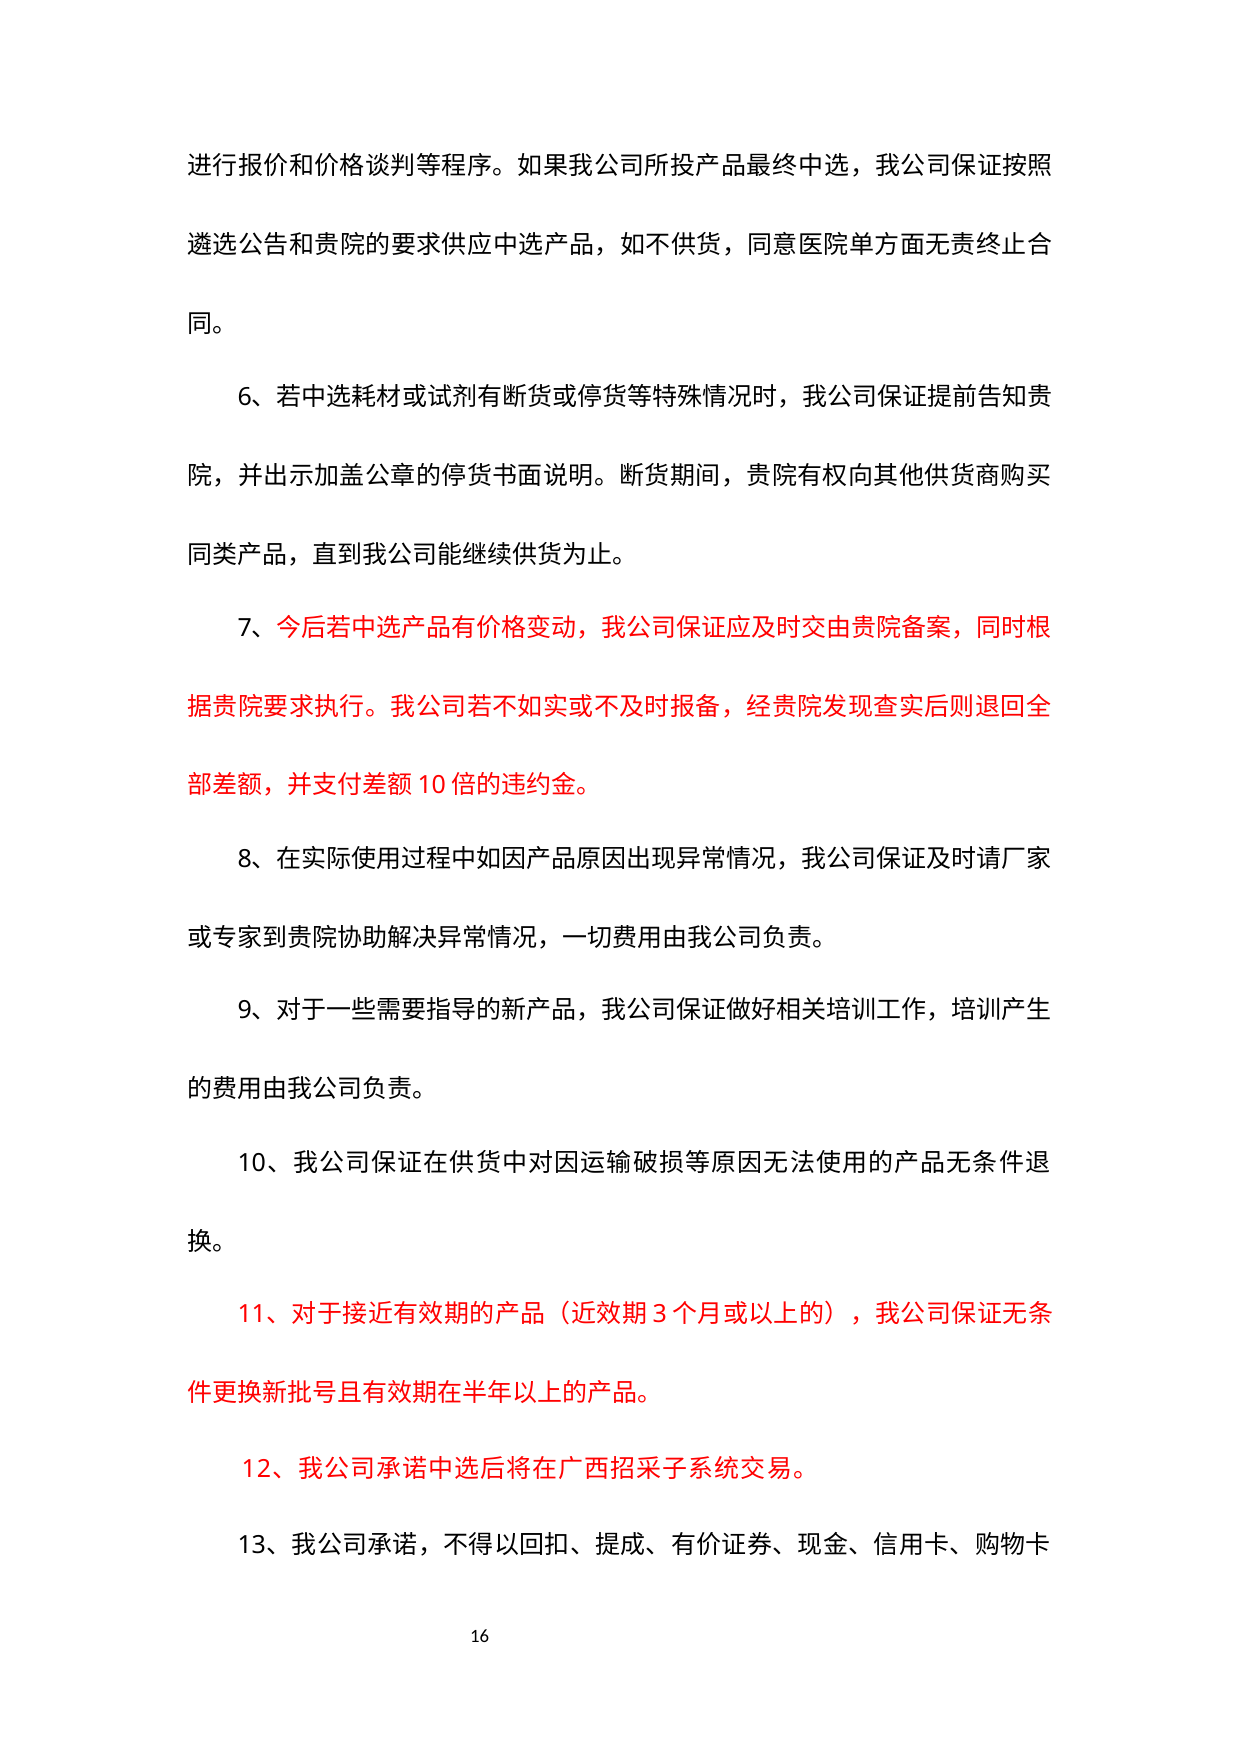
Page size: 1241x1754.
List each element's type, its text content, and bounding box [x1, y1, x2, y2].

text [187, 1509, 1053, 1575]
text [187, 130, 1053, 354]
text 9、对于一些需要指导的新产品，我公司保证做好相关培训工作，培训产生的费用由我公司负责。 [187, 975, 1053, 1120]
text 8、在实际使用过程中如因产品原因出现异常情况，我公司保证及时请厂家或专家到贵院协助解决异常情况，一切费用由我公司负责。 [187, 823, 1053, 968]
text 7、今后若中选产品有价格变动，我公司保证应及时交由贵院备案，同时根据贵院要求执行。我公司若不如实或不及时报备，经贵院发现查实后则退回全部差额，并支付差额10倍的违约金。 [187, 592, 1053, 816]
text 6、若中选耗材或试剂有断货或停货等特殊情况时，我公司保证提前告知贵院，并出示加盖公章的停货书面说明。断货期间，贵院有权向其他供货商购买同类产品，直到我公司能继续供货为止。 [187, 361, 1053, 585]
text 11、对于接近有效期的产品（近效期3个月或以上的），我公司保证无条件更换新批号且有效期在半年以上的产品。 [187, 1279, 1053, 1424]
list 12、我公司承诺中选后将在广西招采子系统交易。 [187, 1434, 1053, 1499]
text 10、我公司保证在供货中对因运输破损等原因无法使用的产品无条件退换。 [187, 1127, 1053, 1272]
